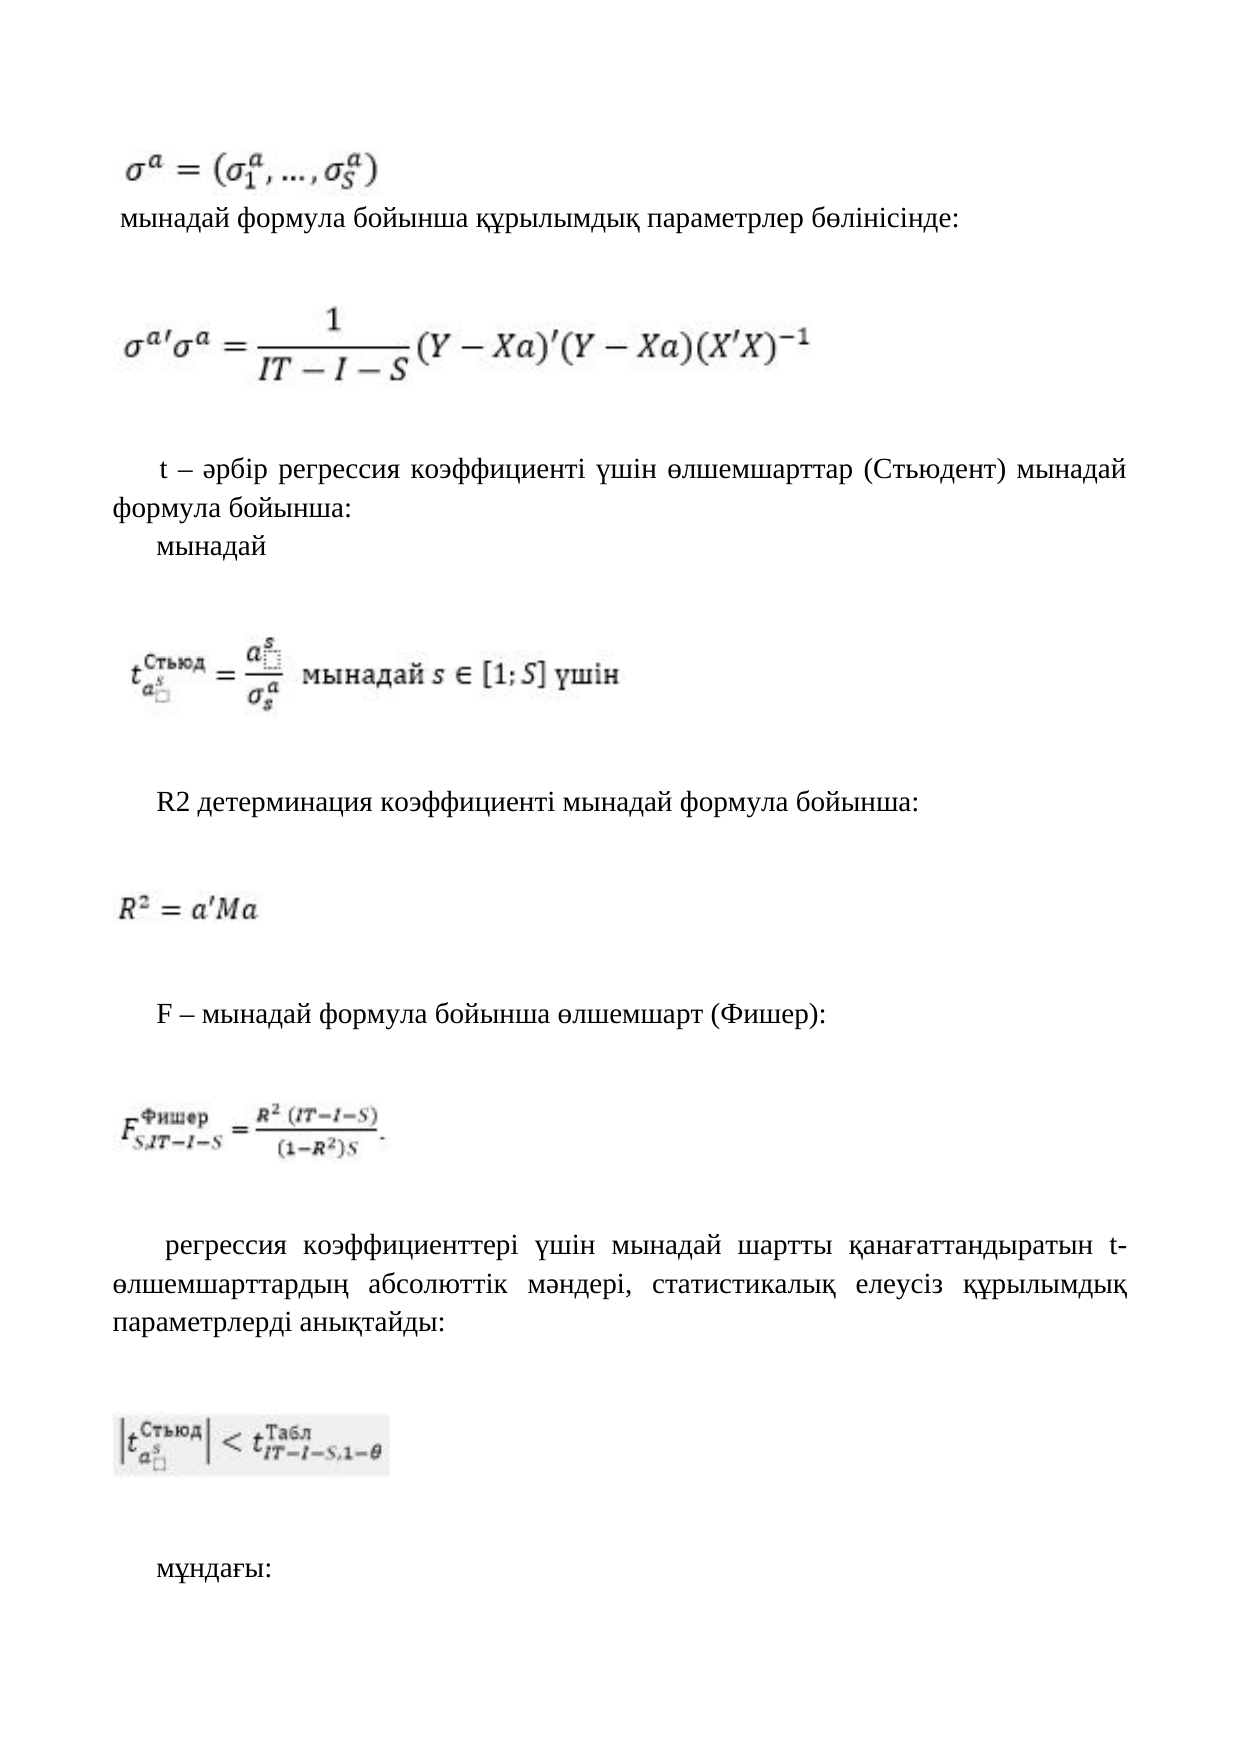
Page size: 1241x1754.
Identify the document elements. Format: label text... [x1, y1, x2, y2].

picture [112, 1102, 390, 1163]
picture [112, 150, 384, 196]
picture [112, 890, 267, 932]
text регрессия коэффициенттері үшін мынадай шартты қанағаттандыратын t-өлшемшарттардың абсолюттік мәндері, статистикалық елеусіз құрылымдық параметрлерді анықтайды: [112, 1227, 1128, 1338]
picture [112, 1410, 390, 1486]
picture [112, 634, 625, 720]
text мынадай [112, 528, 1128, 562]
text мынадай формула бойынша құрылымдық параметрлер бөлінісінде: [112, 200, 1128, 302]
text t – әрбір регрессия коэффициенті үшін өлшемшарттар (Стьюдент) мынадай формула бойынша: [112, 451, 1128, 523]
text F – мынадай формула бойынша өлшемшарт (Фишер): [112, 996, 1128, 1030]
text мұндағы: [112, 1550, 1128, 1583]
text R2 детерминация коэффициенті мынадай формула бойынша: [112, 784, 1128, 818]
picture [112, 305, 817, 387]
